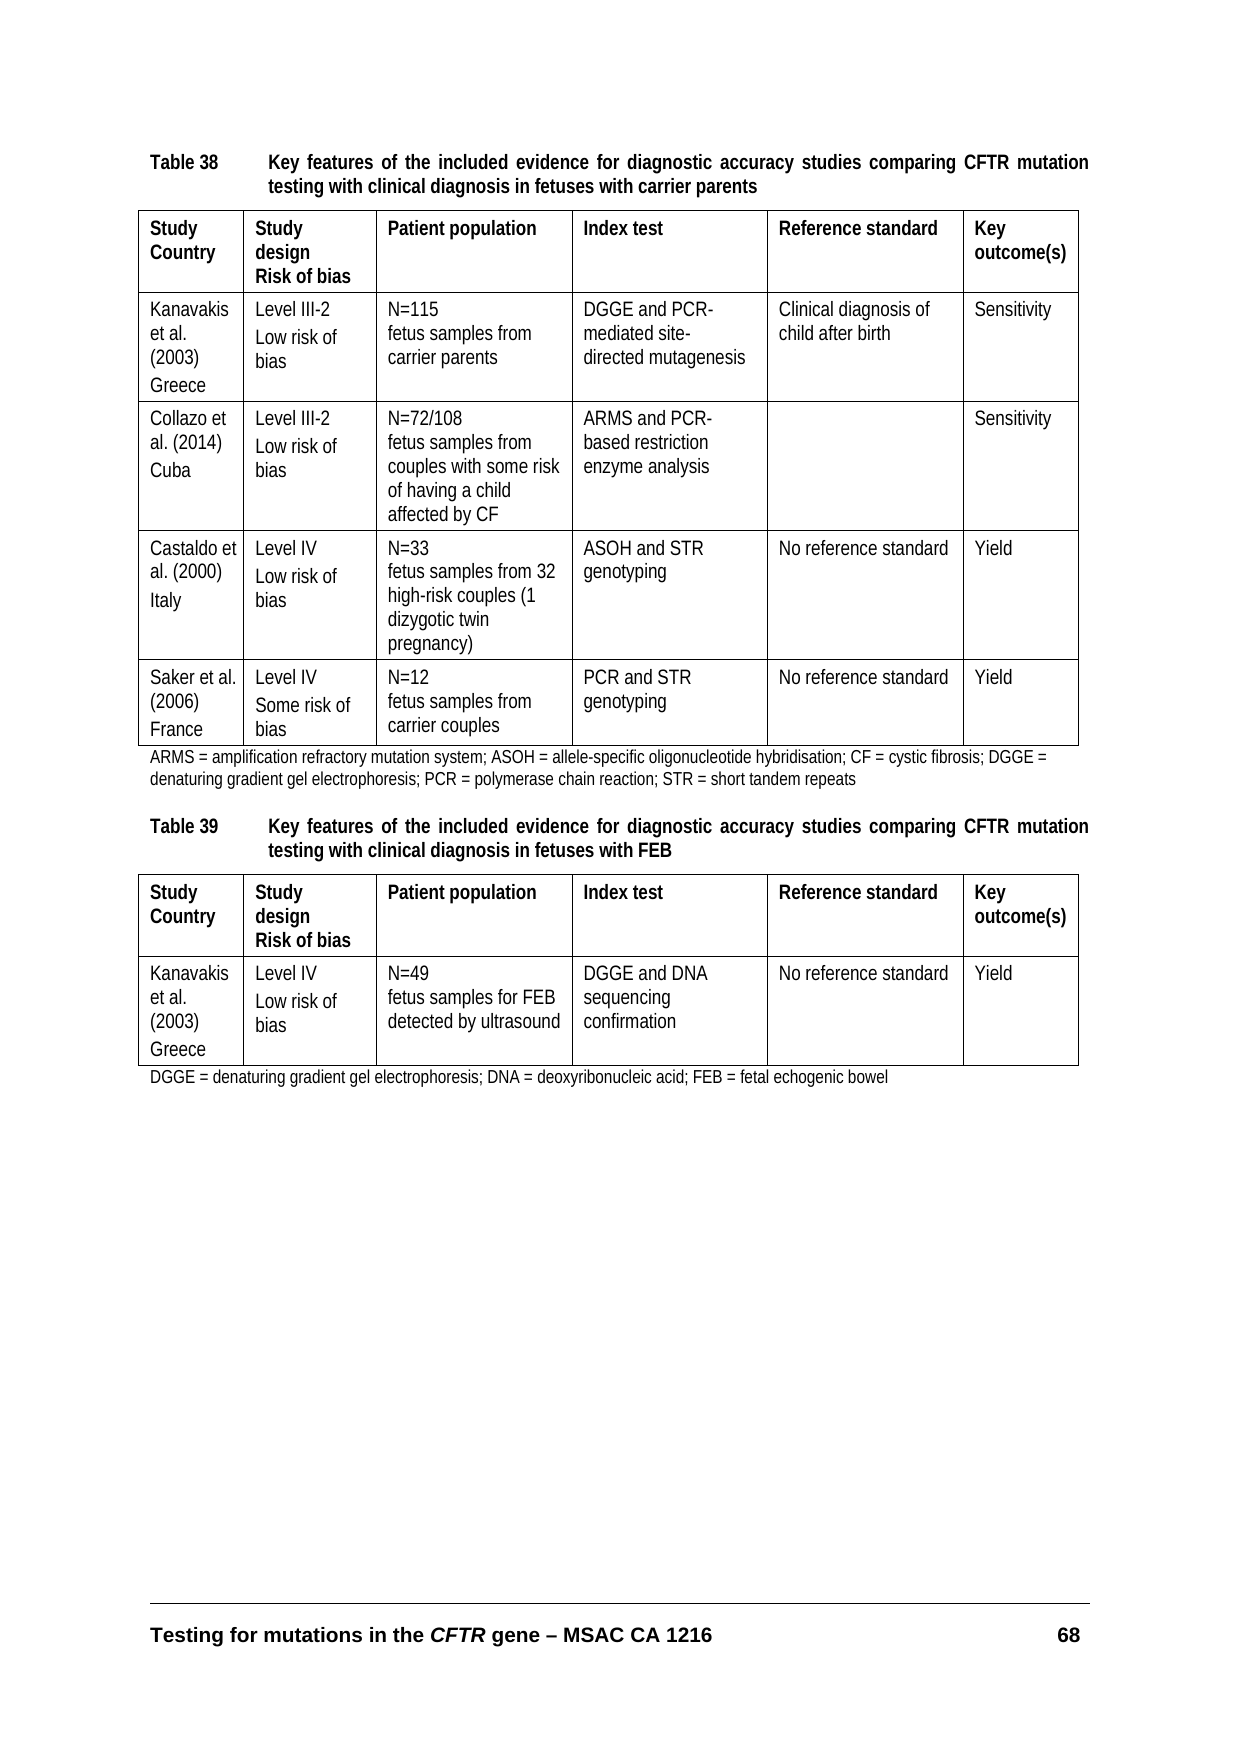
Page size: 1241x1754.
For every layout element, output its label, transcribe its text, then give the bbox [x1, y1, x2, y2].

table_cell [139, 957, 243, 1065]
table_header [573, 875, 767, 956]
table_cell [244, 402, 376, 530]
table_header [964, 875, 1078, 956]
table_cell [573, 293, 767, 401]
text ARMS = amplification refractory mutation system; ASOH = allele-specific oligonucleotide hybridisation; CF = cystic fibrosis; DGGE = denaturing gradient gel electrophoresis; PCR = polymerase chain reaction; STR = short tandem repeats [150, 746, 1090, 789]
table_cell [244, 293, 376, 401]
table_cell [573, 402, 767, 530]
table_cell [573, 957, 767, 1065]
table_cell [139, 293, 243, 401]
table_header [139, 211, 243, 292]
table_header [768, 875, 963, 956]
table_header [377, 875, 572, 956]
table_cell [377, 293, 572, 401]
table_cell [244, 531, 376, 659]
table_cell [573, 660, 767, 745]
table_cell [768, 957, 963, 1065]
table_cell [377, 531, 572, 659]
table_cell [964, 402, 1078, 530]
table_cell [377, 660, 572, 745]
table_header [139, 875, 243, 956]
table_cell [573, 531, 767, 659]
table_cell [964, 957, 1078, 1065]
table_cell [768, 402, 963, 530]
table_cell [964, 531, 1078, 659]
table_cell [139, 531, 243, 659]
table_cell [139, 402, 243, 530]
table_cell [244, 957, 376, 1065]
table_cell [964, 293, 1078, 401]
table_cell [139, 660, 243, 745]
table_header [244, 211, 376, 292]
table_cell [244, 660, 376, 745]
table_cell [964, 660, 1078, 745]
text DGGE = denaturing gradient gel electrophoresis; DNA = deoxyribonucleic acid; FEB = fetal echogenic bowel [150, 1066, 1090, 1088]
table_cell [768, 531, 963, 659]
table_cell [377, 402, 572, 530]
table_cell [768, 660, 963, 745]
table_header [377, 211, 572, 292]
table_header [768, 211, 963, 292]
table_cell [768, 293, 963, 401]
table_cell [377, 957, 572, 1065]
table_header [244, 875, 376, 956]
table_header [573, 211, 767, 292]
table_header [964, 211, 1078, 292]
